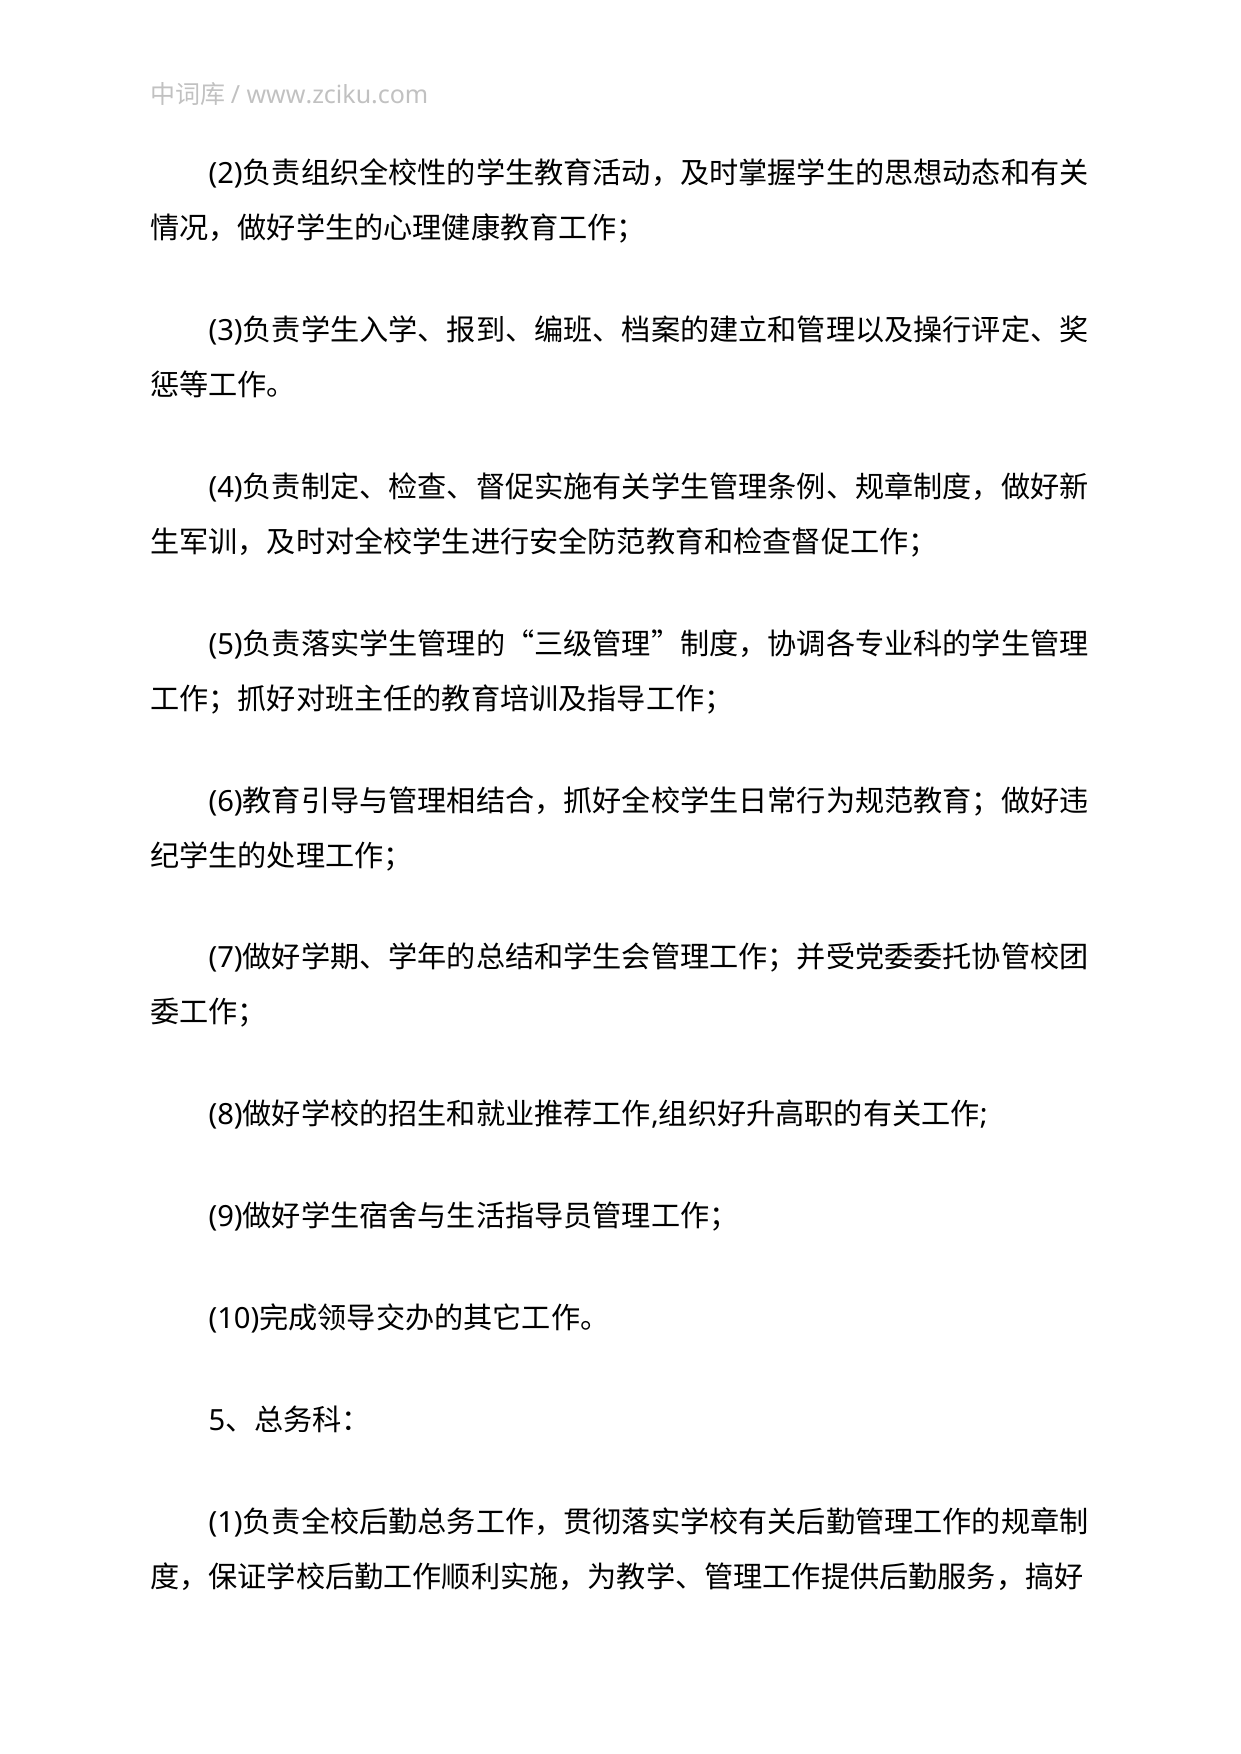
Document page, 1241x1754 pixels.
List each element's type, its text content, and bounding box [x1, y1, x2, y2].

text (5)负责落实学生管理的“三级管理”制度，协调各专业科的学生管理工作；抓好对班主任的教育培训及指导工作； [150, 620, 1090, 718]
text (2)负责组织全校性的学生教育活动，及时掌握学生的思想动态和有关情况，做好学生的心理健康教育工作； [150, 150, 1090, 247]
text (6)教育引导与管理相结合，抓好全校学生日常行为规范教育；做好违纪学生的处理工作； [150, 777, 1090, 874]
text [150, 1498, 1090, 1596]
text (10)完成领导交办的其它工作。 [150, 1294, 1090, 1337]
text (9)做好学生宿舍与生活指导员管理工作； [150, 1193, 1090, 1235]
text (7)做好学期、学年的总结和学生会管理工作；并受党委委托协管校团委工作； [150, 934, 1090, 1031]
text (8)做好学校的招生和就业推荐工作,组织好升高职的有关工作; [150, 1091, 1090, 1133]
text (4)负责制定、检查、督促实施有关学生管理条例、规章制度，做好新生军训，及时对全校学生进行安全防范教育和检查督促工作； [150, 463, 1090, 561]
text 5、总务科： [150, 1397, 1090, 1439]
text (3)负责学生入学、报到、编班、档案的建立和管理以及操行评定、奖惩等工作。 [150, 307, 1090, 404]
